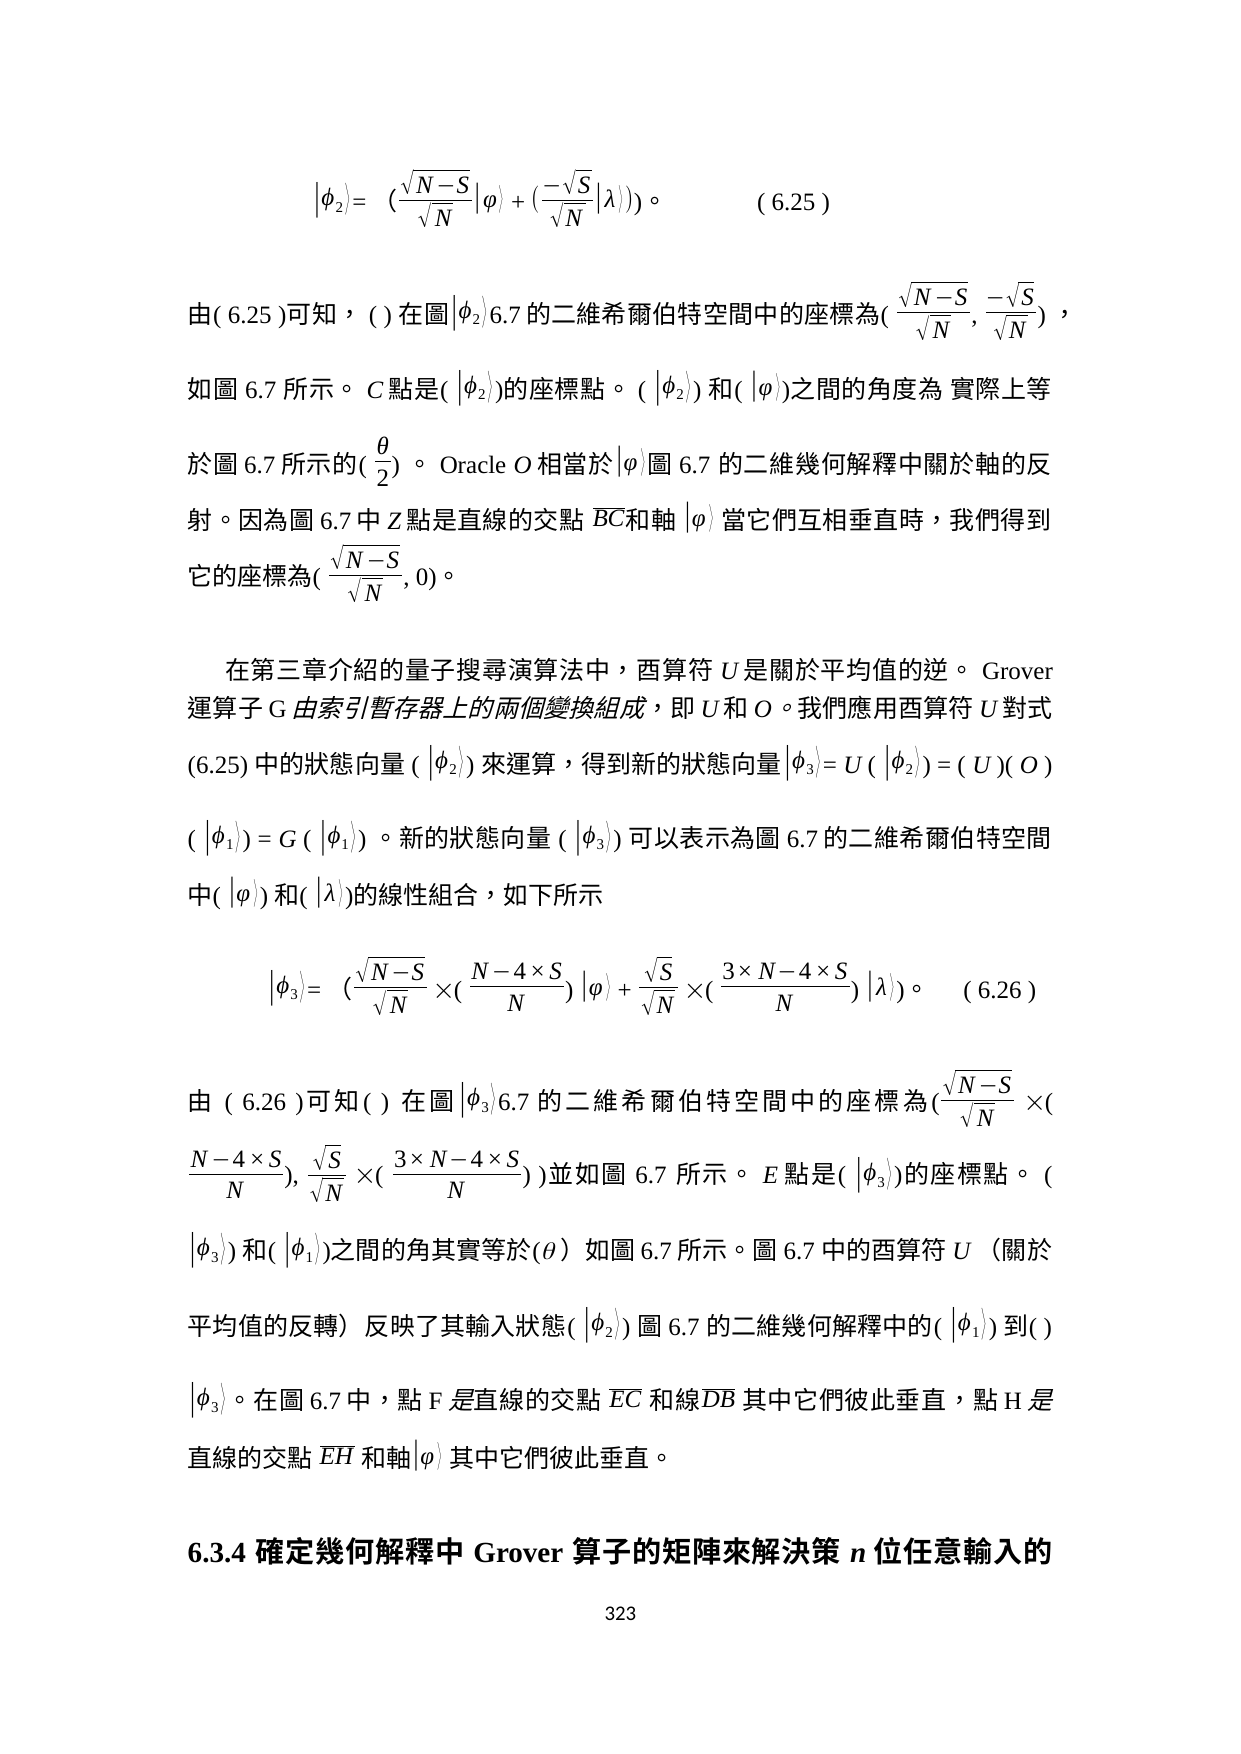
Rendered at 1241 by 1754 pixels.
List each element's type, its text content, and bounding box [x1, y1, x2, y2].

text = （ + )。 ( 6.25 ) [187, 162, 1053, 237]
text = （ ( ) + ( ) )。 ( 6.26 ) [187, 950, 1053, 1025]
list 在第三章介紹的量子搜尋演算法中，酉算符U是關於平均值的逆。 Grover 運算子G由索引暫存器上的兩個變換組成，即U和O。我們應用酉算符U對式 (6.25) 中的狀態向量 ( ) 來運算，得到新的狀態向量= U ( ) = ( U )( O ) ( ) = G ( ) 。新的狀態向量 ( ) 可以表示為圖6.7的二維希爾伯特空間中( ) 和( )的線性組合，如下所示 [187, 650, 1053, 912]
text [187, 1512, 1053, 1587]
text 由 ( 6.26 )可知( ) 在圖6.7的二維希爾伯特空間中的座標為( ( ), ( ) )並如圖 6.7 所示。 E點是( )的座標點。 ( ) 和( )之間的角其實等於( ）如圖6.7所示。圖 6.7 中的酉算符U （關於平均值的反轉）反映了其輸入狀態( ) 圖 6.7 的二維幾何解釋中的( ) 到( ) 。在圖6.7中，點F是直線的交點 和線 其中它們彼此垂直，點H是直線的交點 和軸 其中它們彼此垂直。 [187, 1062, 1053, 1475]
text 由( 6.25 )可知， ( ) 在圖6.7的二維希爾伯特空間中的座標為( , ) ，如圖 6.7 所示。 C點是( )的座標點。 ( ) 和( )之間的角度為 實際上等於圖6.7所示的( ) 。 Oracle O相當於圖 6.7 的二維幾何解釋中關於軸的反射。因為圖6.7中Z點是直線的交點 和軸 當它們互相垂直時，我們得到它的座標為( , 0)。 [187, 275, 1053, 612]
